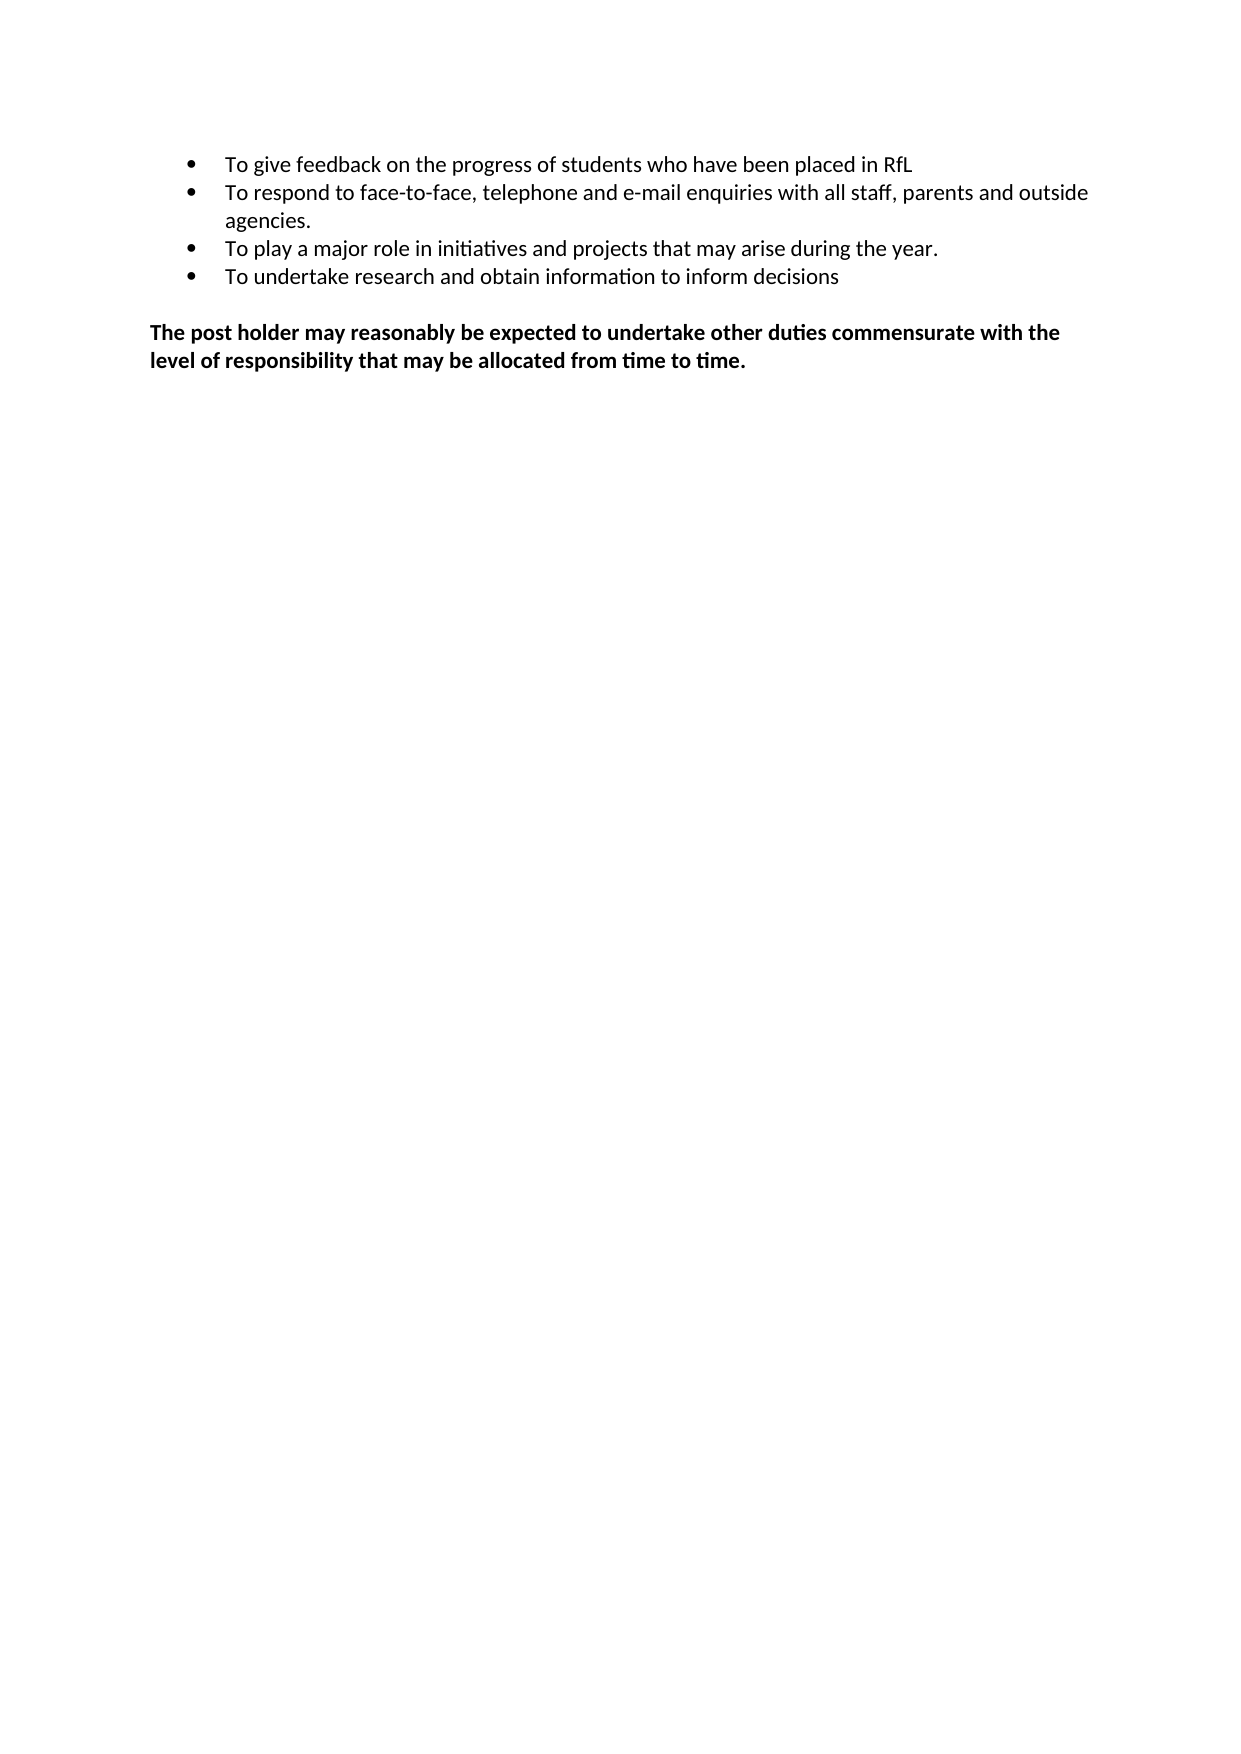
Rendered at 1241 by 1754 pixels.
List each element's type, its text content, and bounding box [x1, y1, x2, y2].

list To give feedback on the progress of students who have been placed in RfL [187, 150, 1090, 178]
text The post holder may reasonably be expected to undertake other duties commensurate with the level of responsibility that may be allocated from time to time. [150, 318, 1090, 374]
list To undertake research and obtain information to inform decisions [187, 262, 1090, 290]
list To respond to face-to-face, telephone and e-mail enquiries with all staff, parents and outside agencies. [187, 178, 1090, 234]
list To play a major role in initiatives and projects that may arise during the year. [187, 234, 1090, 262]
